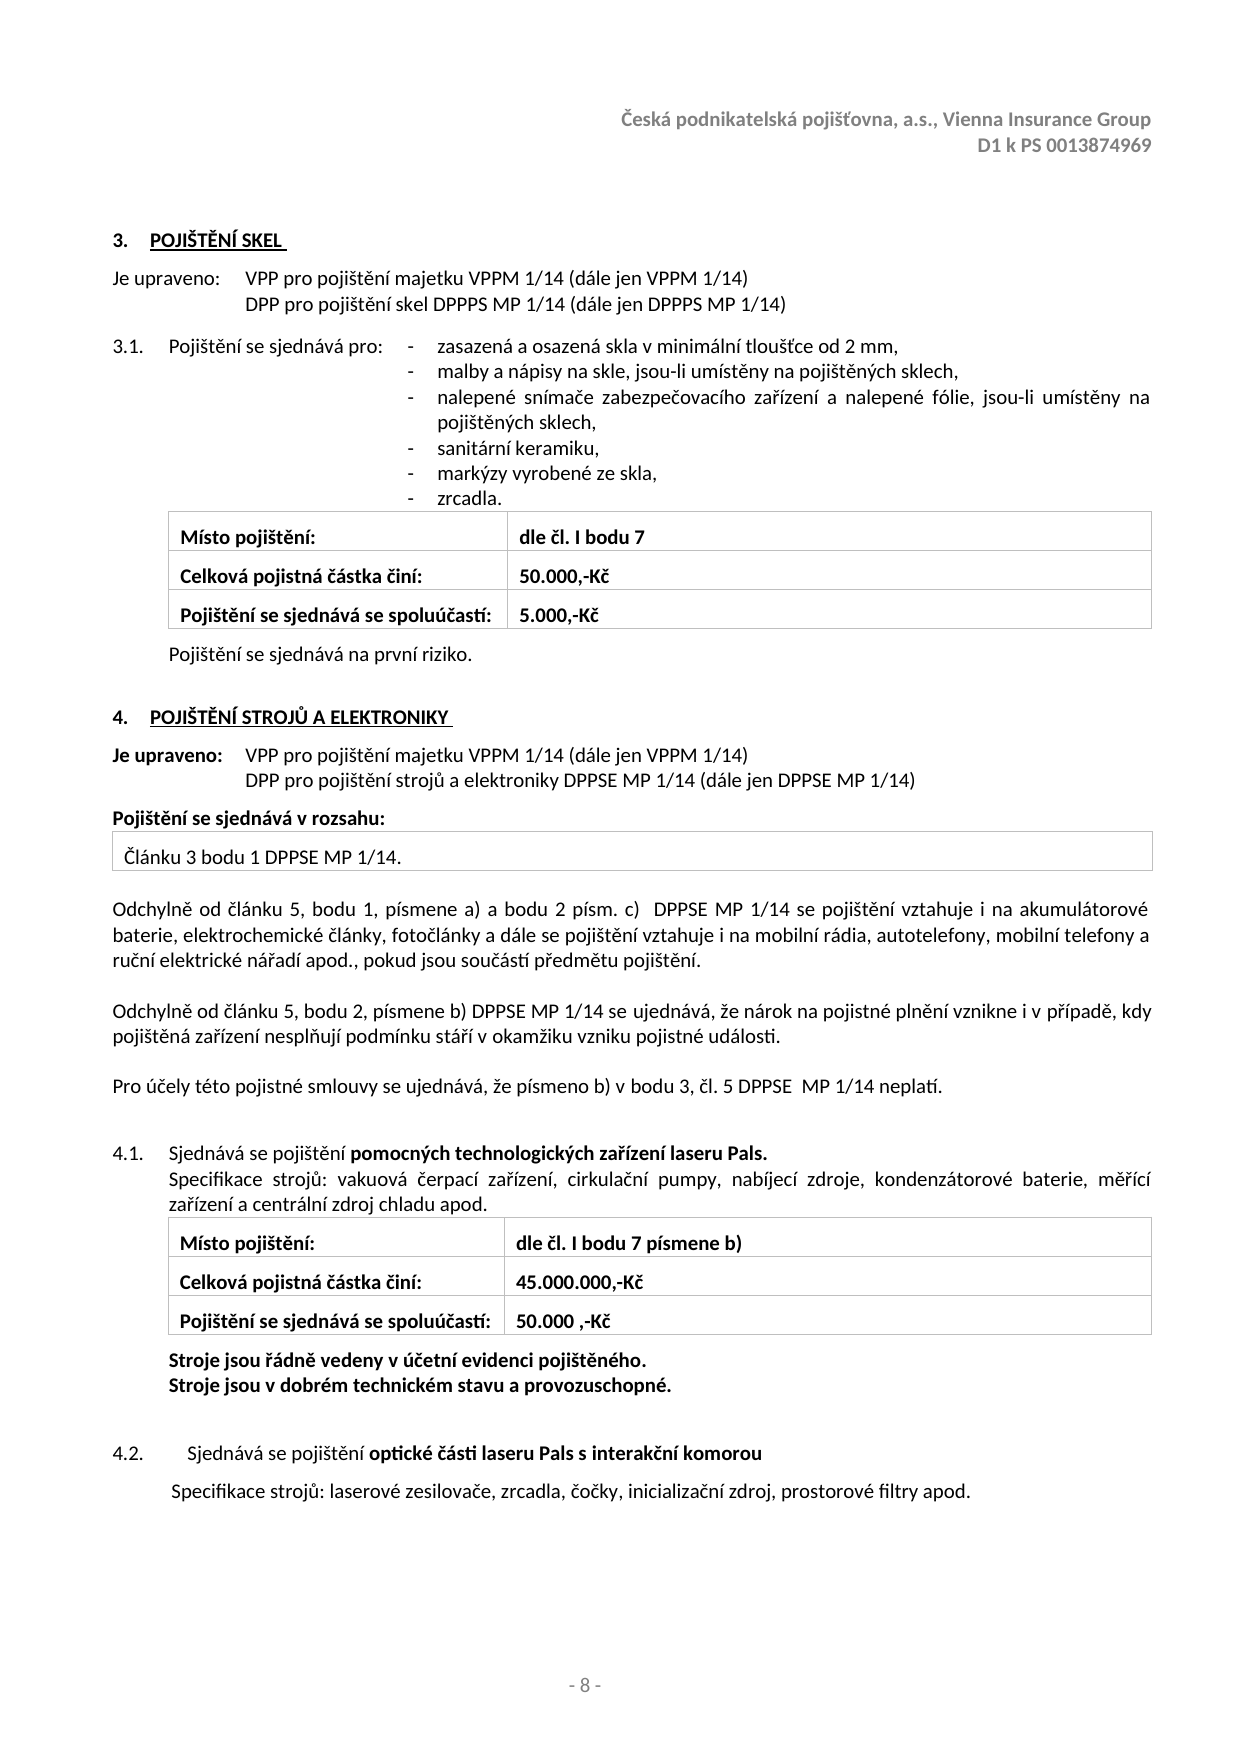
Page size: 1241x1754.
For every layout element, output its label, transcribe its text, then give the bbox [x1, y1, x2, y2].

list zrcadla. [407, 486, 1152, 511]
text Je upraveno: VPP pro pojištění majetku VPPM 1/14 (dále jen VPPM 1/14) [112, 742, 1152, 768]
text Stroje jsou v dobrém technickém stavu a provozuschopné. [168, 1372, 1152, 1398]
table_cell Pojištění se sjednává se spoluúčastí: [169, 1296, 504, 1333]
table_cell Pojištění se sjednává se spoluúčastí: [169, 590, 507, 628]
subtitle Sjednává se pojištění pomocných technologických zařízení laseru Pals. [112, 1140, 1152, 1166]
subtitle Sjednává se pojištění optické části laseru Pals s interakční komorou [112, 1440, 1152, 1465]
text Specifikace strojů: laserové zesilovače, zrcadla, čočky, inicializační zdroj, prostorové filtry apod. [171, 1478, 1152, 1503]
text Pojištění se sjednává v rozsahu: [112, 806, 1152, 831]
text Stroje jsou řádně vedeny v účetní evidenci pojištěného. [168, 1347, 1152, 1372]
subtitle POJIŠTĚNÍ STROJŮ a elektroniky [112, 704, 1152, 730]
subtitle POJIŠTĚNÍ skel [112, 228, 1152, 253]
list markýzy vyrobené ze skla, [407, 460, 1152, 486]
table_cell 45.000.000,-Kč [505, 1257, 1151, 1294]
table_header Místo pojištění: [169, 512, 507, 550]
list nalepené snímače zabezpečovacího zařízení a nalepené fólie, jsou-li umístěny na pojištěných sklech, [407, 384, 1152, 435]
text Pro účely této pojistné smlouvy se ujednává, že písmeno b) v bodu 3, čl. 5 DPPSE MP 1/14 neplatí. [112, 1073, 1152, 1098]
table_cell 50.000,-Kč [508, 551, 1151, 589]
text Pojištění se sjednává na první riziko. [168, 641, 1152, 667]
text DPP pro pojištění strojů a elektroniky DPPSE MP 1/14 (dále jen DPPSE MP 1/14) [112, 768, 1152, 793]
text Specifikace strojů: vakuová čerpací zařízení, cirkulační pumpy, nabíjecí zdroje, kondenzátorové baterie, měřící zařízení a centrální zdroj chladu apod. [168, 1166, 1152, 1217]
list malby a nápisy na skle, jsou-li umístěny na pojištěných sklech, [407, 358, 1152, 384]
table_cell Celková pojistná částka činí: [169, 551, 507, 589]
text Je upraveno: VPP pro pojištění majetku VPPM 1/14 (dále jen VPPM 1/14) [112, 266, 1152, 291]
text Odchylně od článku 5, bodu 2, písmene b) DPPSE MP 1/14 se ujednává, že nárok na pojistné plnění vznikne i v případě, kdy pojištěná zařízení nesplňují podmínku stáří v okamžiku vzniku pojistné události. [112, 998, 1152, 1049]
table_cell 5.000,-Kč [508, 590, 1151, 628]
table_header Místo pojištění: [169, 1218, 504, 1256]
text Odchylně od článku 5, bodu 1, písmene a) a bodu 2 písm. c) DPPSE MP 1/14 se pojištění vztahuje i na akumulátorové baterie, elektrochemické články, fotočlánky a dále se pojištění vztahuje i na mobilní rádia, autotelefony, mobilní telefony a ruční elektrické nářadí apod., pokud jsou součástí předmětu pojištění. [112, 896, 1152, 973]
table_cell 50.000 ,-Kč [505, 1296, 1151, 1333]
list sanitární keramiku, [407, 435, 1152, 460]
table_header dle čl. I bodu 7 písmene b) [505, 1218, 1151, 1256]
text DPP pro pojištění skel DPPPS MP 1/14 (dále jen DPPPS MP 1/14) [112, 291, 1152, 316]
table_header Článku 3 bodu 1 DPPSE MP 1/14. [113, 832, 1152, 870]
table_cell Celková pojistná částka činí: [169, 1257, 504, 1294]
table_header dle čl. I bodu 7 [508, 512, 1151, 550]
subtitle Pojištění se sjednává pro: - zasazená a osazená skla v minimální tloušťce od 2 mm, [112, 333, 1152, 358]
